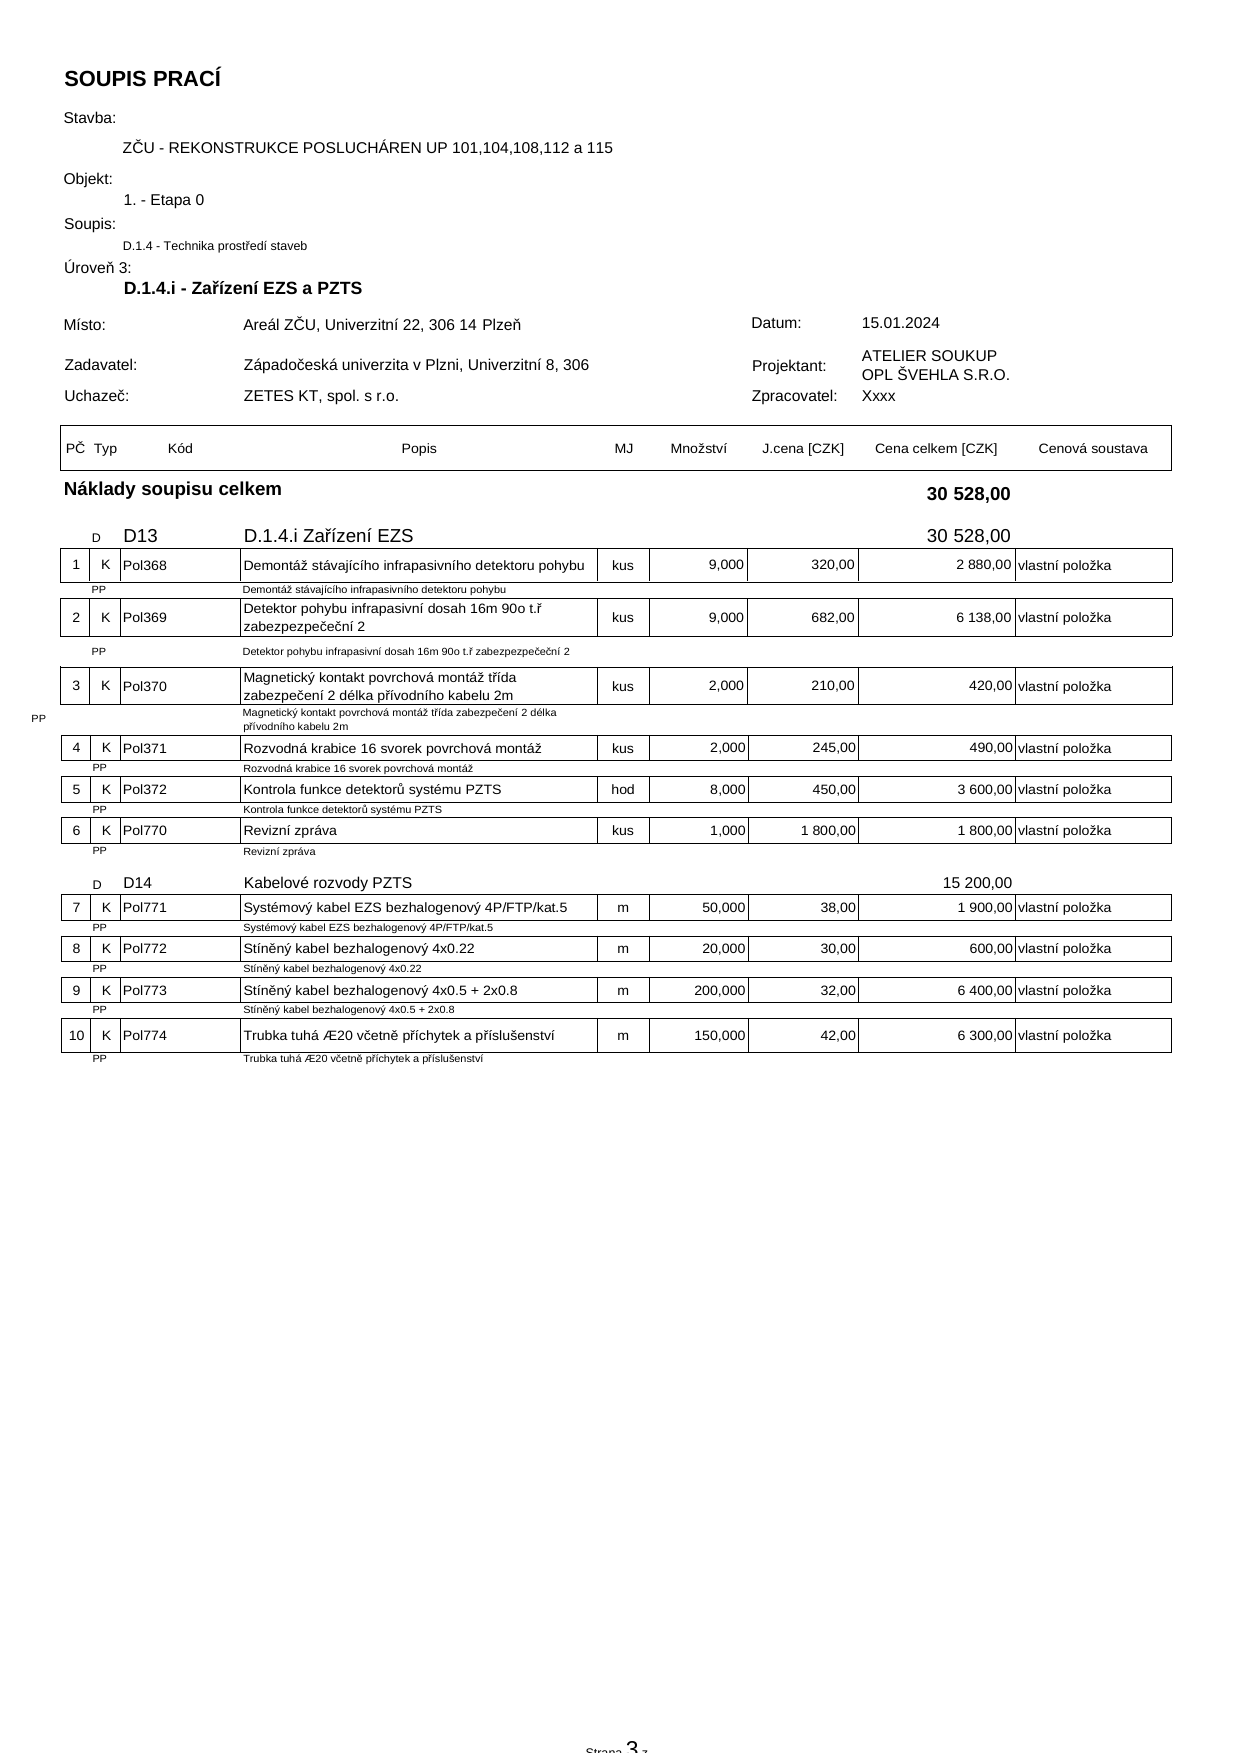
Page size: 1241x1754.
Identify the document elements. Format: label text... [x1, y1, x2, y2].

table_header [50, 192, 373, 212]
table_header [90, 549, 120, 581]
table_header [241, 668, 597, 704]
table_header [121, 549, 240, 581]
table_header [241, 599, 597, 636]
text Náklady soupisu celkem 30 528,00 [64, 478, 1190, 504]
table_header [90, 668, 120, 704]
text D D13 D.1.4.i Zařízení EZS 30 528,00 [92, 525, 1190, 546]
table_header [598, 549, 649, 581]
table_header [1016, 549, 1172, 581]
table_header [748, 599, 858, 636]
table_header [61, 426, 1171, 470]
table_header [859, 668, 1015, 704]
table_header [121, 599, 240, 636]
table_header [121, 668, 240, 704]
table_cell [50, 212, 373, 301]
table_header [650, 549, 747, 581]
text Místo: Areál ZČU, Univerzitní 22, 306 14 Plzeň [63, 315, 1190, 333]
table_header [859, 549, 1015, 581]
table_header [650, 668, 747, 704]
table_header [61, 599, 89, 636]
subtitle SOUPIS PRACÍ [64, 66, 1190, 91]
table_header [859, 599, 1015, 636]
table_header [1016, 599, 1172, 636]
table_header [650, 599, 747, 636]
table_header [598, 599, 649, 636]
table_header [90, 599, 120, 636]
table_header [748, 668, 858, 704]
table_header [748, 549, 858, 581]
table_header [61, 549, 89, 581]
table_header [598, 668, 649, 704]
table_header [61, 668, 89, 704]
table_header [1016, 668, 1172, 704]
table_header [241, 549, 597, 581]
text Objekt: [63, 169, 117, 188]
text ZČU - REKONSTRUKCE POSLUCHÁREN UP 101,104,108,112 a 115 [122, 139, 1190, 157]
text PP Magnetický kontakt povrchová montáž třída zabezpečení 2 délka [31, 707, 1190, 725]
text Stavba: [63, 109, 117, 127]
